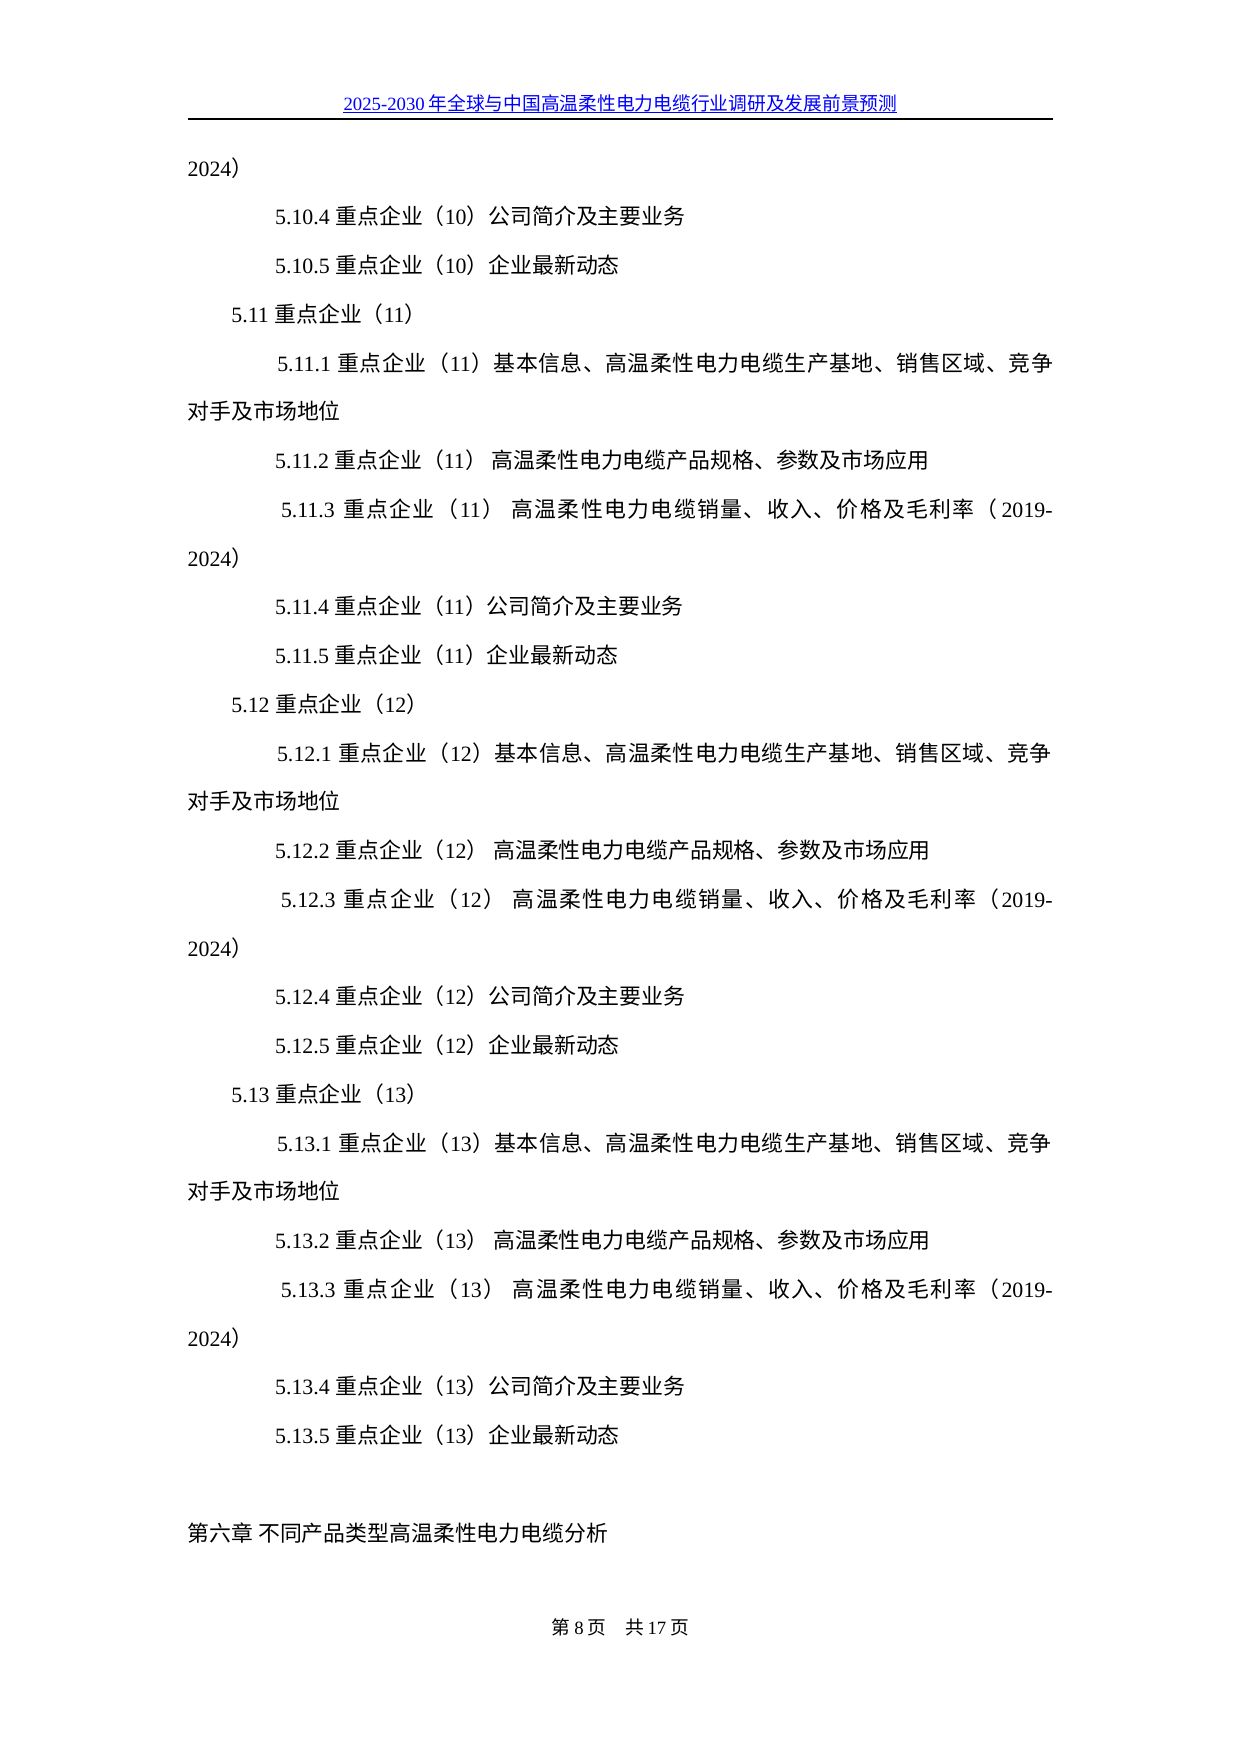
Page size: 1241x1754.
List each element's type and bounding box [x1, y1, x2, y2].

text [187, 150, 1053, 1548]
